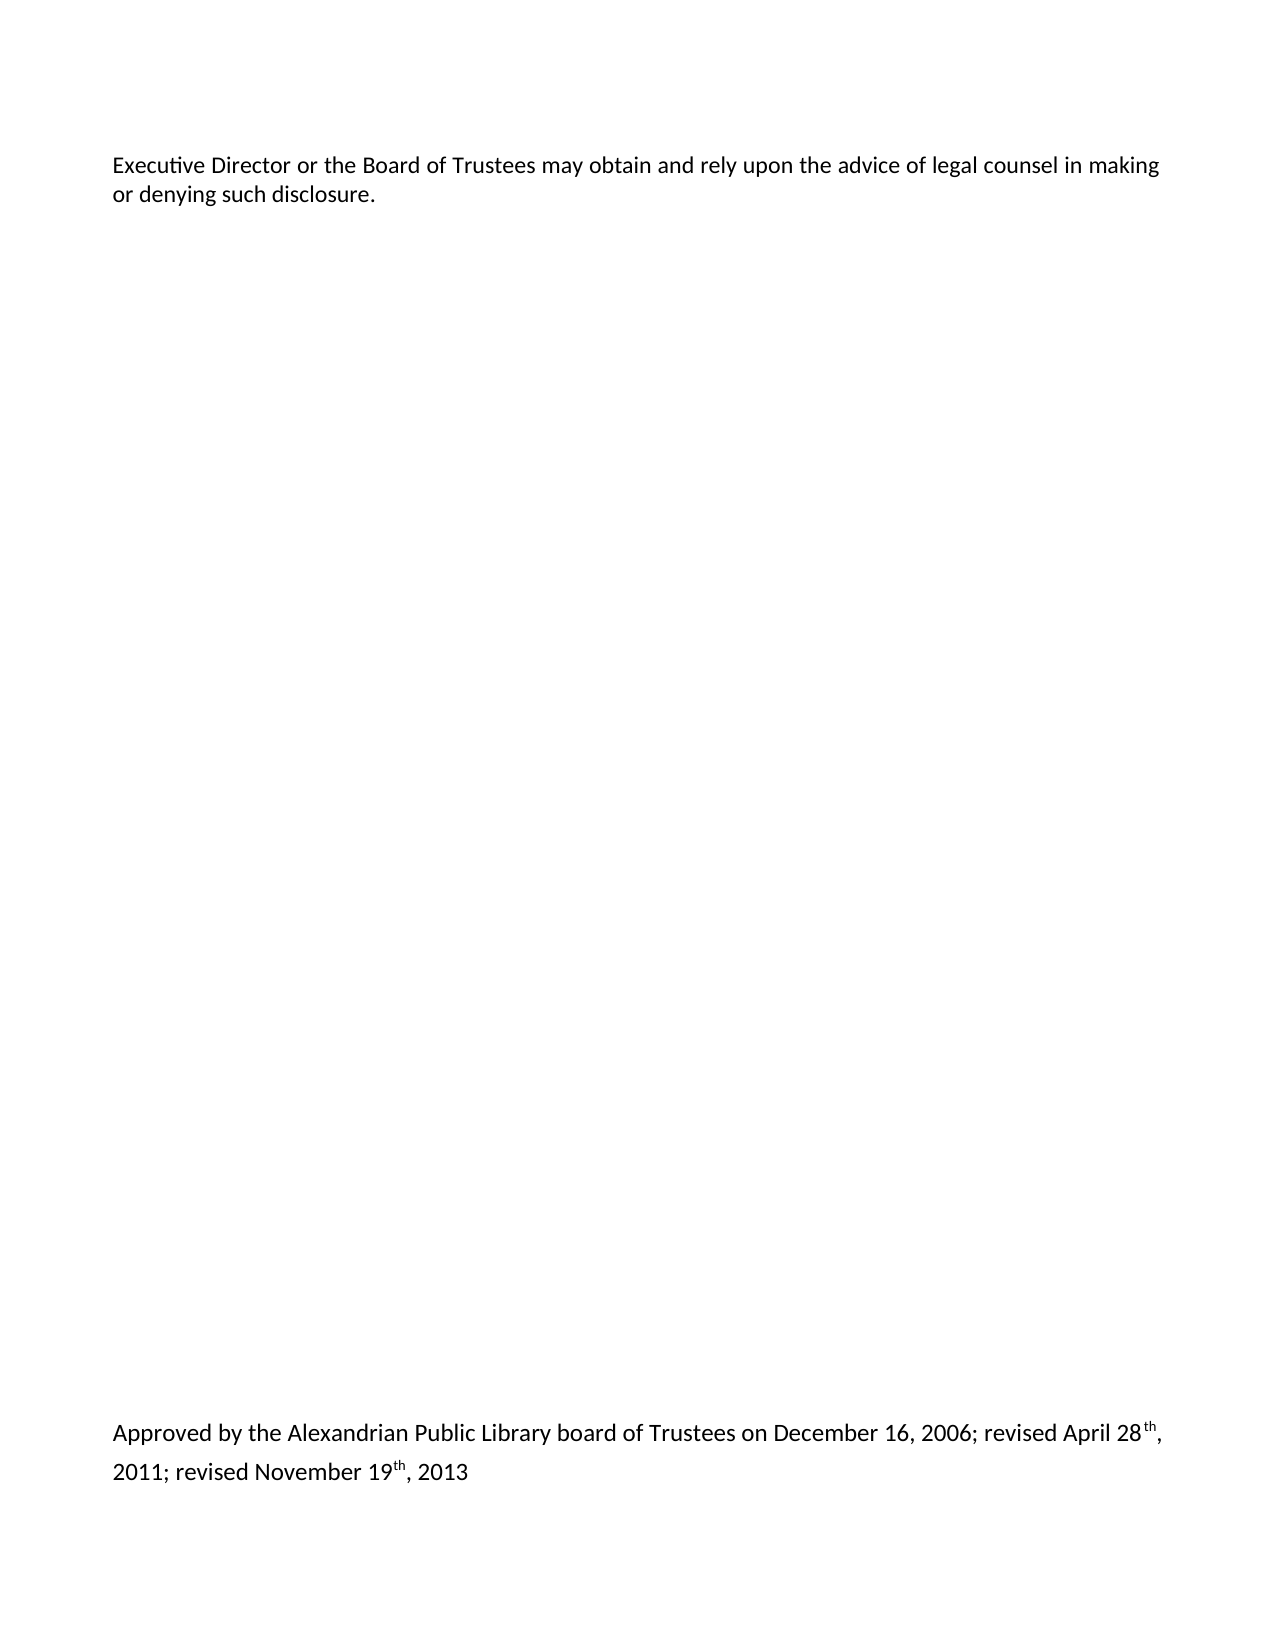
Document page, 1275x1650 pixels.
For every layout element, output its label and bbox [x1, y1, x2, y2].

text [112, 150, 1162, 208]
